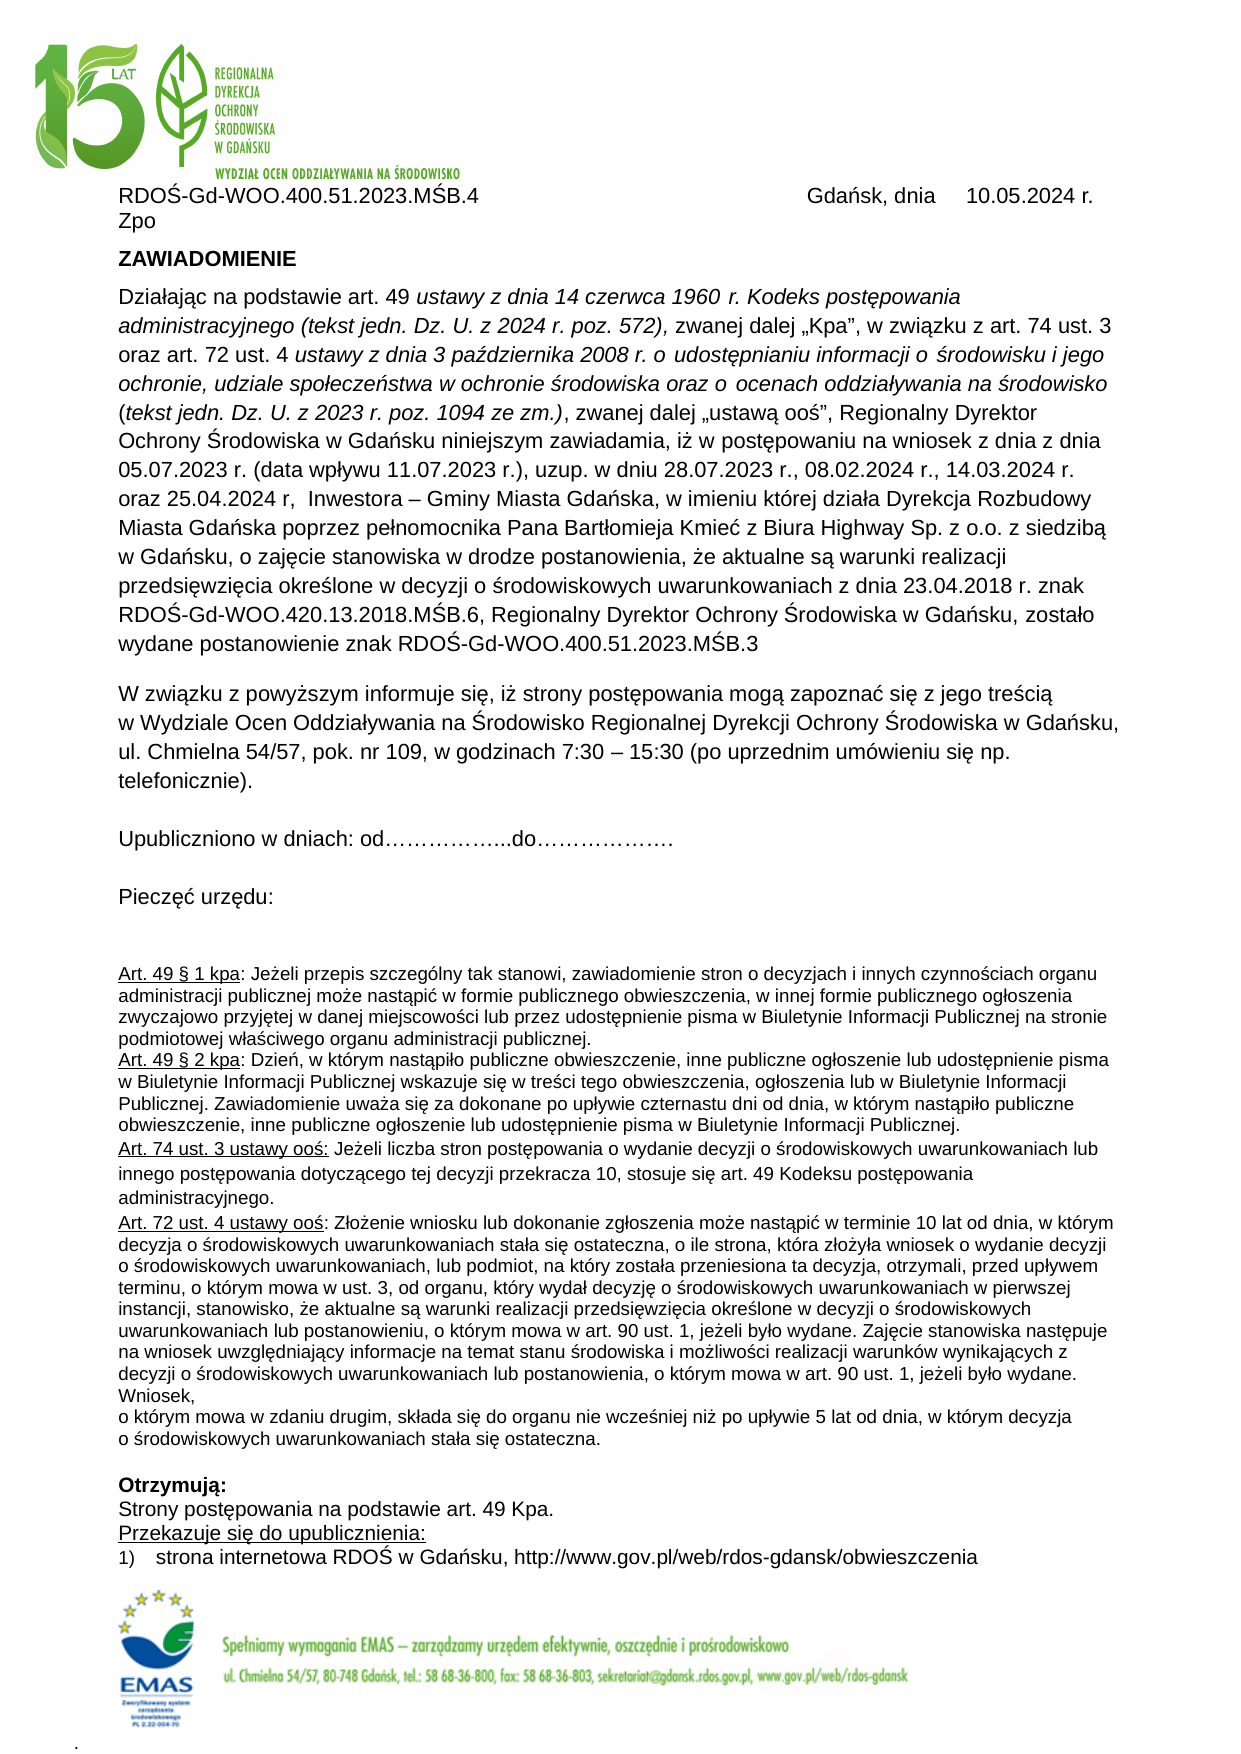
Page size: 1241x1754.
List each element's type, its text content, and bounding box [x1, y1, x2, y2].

text Art. 74 ust. 3 ustawy ooś: Jeżeli liczba stron postępowania o wydanie decyzji o środowiskowych uwarunkowaniach lub innego postępowania dotyczącego tej decyzji przekracza 10, stosuje się art. 49 Kodeksu postępowania administracyjnego. [118, 1137, 1122, 1209]
text ZAWIADOMIENIE [118, 246, 1122, 271]
text Przekazuje się do upublicznienia: [118, 1521, 1122, 1545]
text RDOŚ-Gd-WOO.400.51.2023.MŚB.4 Gdańsk, dnia 10.05.2024 r. [118, 183, 1122, 208]
picture [118, 1590, 932, 1732]
text Zpo [118, 208, 1122, 233]
text Otrzymują: [118, 1473, 1122, 1497]
text Pieczęć urzędu: [118, 884, 1122, 909]
picture [29, 35, 473, 183]
text Art. 49 § 1 kpa: Jeżeli przepis szczególny tak stanowi, zawiadomienie stron o decyzjach i innych czynnościach organu administracji publicznej może nastąpić w formie publicznego obwieszczenia, w innej formie publicznego ogłoszenia zwyczajowo przyjętej w danej miejscowości lub przez udostępnienie pisma w Biuletynie Informacji Publicznej na stronie podmiotowej właściwego organu administracji publicznej. [118, 963, 1122, 1049]
text Strony postępowania na podstawie art. 49 Kpa. [118, 1497, 1122, 1521]
text W związku z powyższym informuje się, iż strony postępowania mogą zapoznać się z jego treścią w Wydziale Ocen Oddziaływania na Środowisko Regionalnej Dyrekcji Ochrony Środowiska w Gdańsku, ul. Chmielna 54/57, pok. nr 109, w godzinach 7:30 – 15:30 (po uprzednim umówieniu się np. telefonicznie). [118, 681, 1122, 793]
text Art. 72 ust. 4 ustawy ooś: Złożenie wniosku lub dokonanie zgłoszenia może nastąpić w terminie 10 lat od dnia, w którym decyzja o środowiskowych uwarunkowaniach stała się ostateczna, o ile strona, która złożyła wniosek o wydanie decyzji o środowiskowych uwarunkowaniach, lub podmiot, na który została przeniesiona ta decyzja, otrzymali, przed upływem terminu, o którym mowa w ust. 3, od organu, który wydał decyzję o środowiskowych uwarunkowaniach w pierwszej instancji, stanowisko, że aktualne są warunki realizacji przedsięwzięcia określone w decyzji o środowiskowych uwarunkowaniach lub postanowieniu, o którym mowa w art. 90 ust. 1, jeżeli było wydane. Zajęcie stanowiska następuje na wniosek uwzględniający informacje na temat stanu środowiska i możliwości realizacji warunków wynikających z decyzji o środowiskowych uwarunkowaniach lub postanowienia, o którym mowa w art. 90 ust. 1, jeżeli było wydane. Wniosek, o którym mowa w zdaniu drugim, składa się do organu nie wcześniej niż po upływie 5 lat od dnia, w którym decyzja o środowiskowych uwarunkowaniach stała się ostateczna. [118, 1212, 1122, 1449]
list strona internetowa RDOŚ w Gdańsku, http://www.gov.pl/web/rdos-gdansk/obwieszczenia [118, 1545, 1122, 1569]
text Działając na podstawie art. 49 ustawy z dnia 14 czerwca 1960 r. Kodeks postępowania administracyjnego (tekst jedn. Dz. U. z 2024 r. poz. 572), zwanej dalej „Kpa”, w związku z art. 74 ust. 3 oraz art. 72 ust. 4 ustawy z dnia 3 października 2008 r. o udostępnianiu informacji o środowisku i jego ochronie, udziale społeczeństwa w ochronie środowiska oraz o ocenach oddziaływania na środowisko (tekst jedn. Dz. U. z 2023 r. poz. 1094 ze zm.), zwanej dalej „ustawą ooś”, Regionalny Dyrektor Ochrony Środowiska w Gdańsku niniejszym zawiadamia, iż w postępowaniu na wniosek z dnia z dnia 05.07.2023 r. (data wpływu 11.07.2023 r.), uzup. w dniu 28.07.2023 r., 08.02.2024 r., 14.03.2024 r. oraz 25.04.2024 r, Inwestora – Gminy Miasta Gdańska, w imieniu której działa Dyrekcja Rozbudowy Miasta Gdańska poprzez pełnomocnika Pana Bartłomieja Kmieć z Biura Highway Sp. z o.o. z siedzibą w Gdańsku, o zajęcie stanowiska w drodze postanowienia, że aktualne są warunki realizacji przedsięwzięcia określone w decyzji o środowiskowych uwarunkowaniach z dnia 23.04.2018 r. znak RDOŚ-Gd-WOO.420.13.2018.MŚB.6, Regionalny Dyrektor Ochrony Środowiska w Gdańsku, zostało wydane postanowienie znak RDOŚ-Gd-WOO.400.51.2023.MŚB.3 [118, 284, 1122, 656]
text Art. 49 § 2 kpa: Dzień, w którym nastąpiło publiczne obwieszczenie, inne publiczne ogłoszenie lub udostępnienie pisma w Biuletynie Informacji Publicznej wskazuje się w treści tego obwieszczenia, ogłoszenia lub w Biuletynie Informacji Publicznej. Zawiadomienie uważa się za dokonane po upływie czternastu dni od dnia, w którym nastąpiło publiczne obwieszczenie, inne publiczne ogłoszenie lub udostępnienie pisma w Biuletynie Informacji Publicznej. [118, 1049, 1122, 1135]
text Upubliczniono w dniach: od……………...do………………. [118, 826, 1122, 851]
